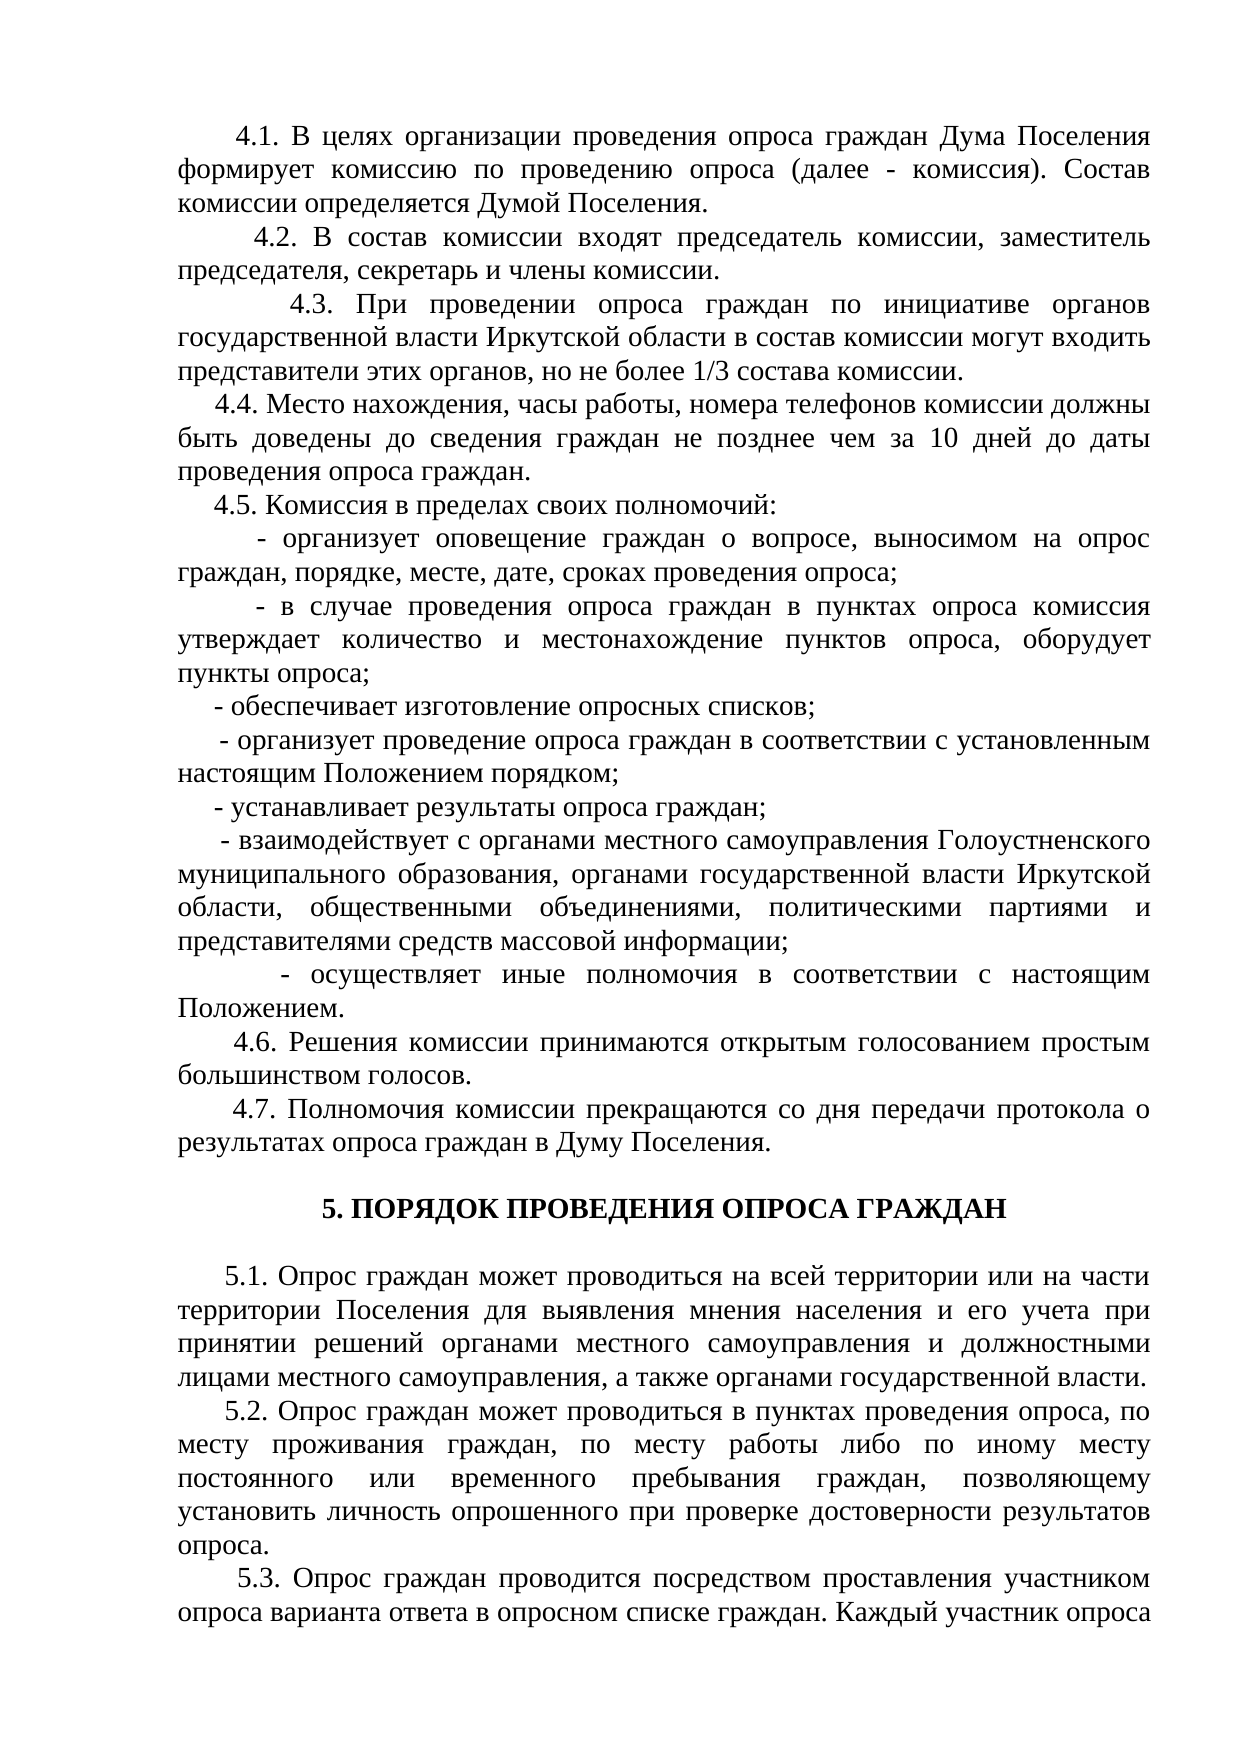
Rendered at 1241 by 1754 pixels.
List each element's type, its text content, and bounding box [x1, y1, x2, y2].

text - в случае проведения опроса граждан в пунктах опроса комиссия утверждает количество и местонахождение пунктов опроса, оборудует пункты опроса; [177, 588, 1152, 688]
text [177, 1560, 1152, 1627]
text - взаимодействует с органами местного самоуправления Голоустненского муниципального образования, органами государственной власти Иркутской области, общественными объединениями, политическими партиями и представителями средств массовой информации; [177, 822, 1152, 957]
text 5. ПОРЯДОК ПРОВЕДЕНИЯ ОПРОСА ГРАЖДАН [177, 1191, 1152, 1225]
text 4.7. Полномочия комиссии прекращаются со дня передачи протокола о результатах опроса граждан в Думу Поселения. [177, 1091, 1152, 1158]
text - организует оповещение граждан о вопросе, выносимом на опрос граждан, порядке, месте, дате, сроках проведения опроса; [177, 521, 1152, 588]
text 4.4. Место нахождения, часы работы, номера телефонов комиссии должны быть доведены до сведения граждан не позднее чем за 10 дней до даты проведения опроса граждан. [177, 386, 1152, 487]
text 4.2. В состав комиссии входят председатель комиссии, заместитель председателя, секретарь и члены комиссии. [177, 219, 1152, 286]
text 4.6. Решения комиссии принимаются открытым голосованием простым большинством голосов. [177, 1024, 1152, 1091]
text - устанавливает результаты опроса граждан; [177, 789, 1152, 822]
text 5.1. Опрос граждан может проводиться на всей территории или на части территории Поселения для выявления мнения населения и его учета при принятии решений органами местного самоуправления и должностными лицами местного самоуправления, а также органами государственной власти. [177, 1258, 1152, 1393]
text - организует проведение опроса граждан в соответствии с установленным настоящим Положением порядком; [177, 722, 1152, 789]
text 4.3. При проведении опроса граждан по инициативе органов государственной власти Иркутской области в состав комиссии могут входить представители этих органов, но не более 1/3 состава комиссии. [177, 286, 1152, 386]
text 4.1. В целях организации проведения опроса граждан Дума Поселения формирует комиссию по проведению опроса (далее - комиссия). Состав комиссии определяется Думой Поселения. [177, 118, 1152, 219]
text 4.5. Комиссия в пределах своих полномочий: [177, 487, 1152, 521]
text 5.2. Опрос граждан может проводиться в пунктах проведения опроса, по месту проживания граждан, по месту работы либо по иному месту постоянного или временного пребывания граждан, позволяющему установить личность опрошенного при проверке достоверности результатов опроса. [177, 1393, 1152, 1560]
text - обеспечивает изготовление опросных списков; [177, 688, 1152, 722]
text - осуществляет иные полномочия в соответствии с настоящим Положением. [177, 957, 1152, 1024]
